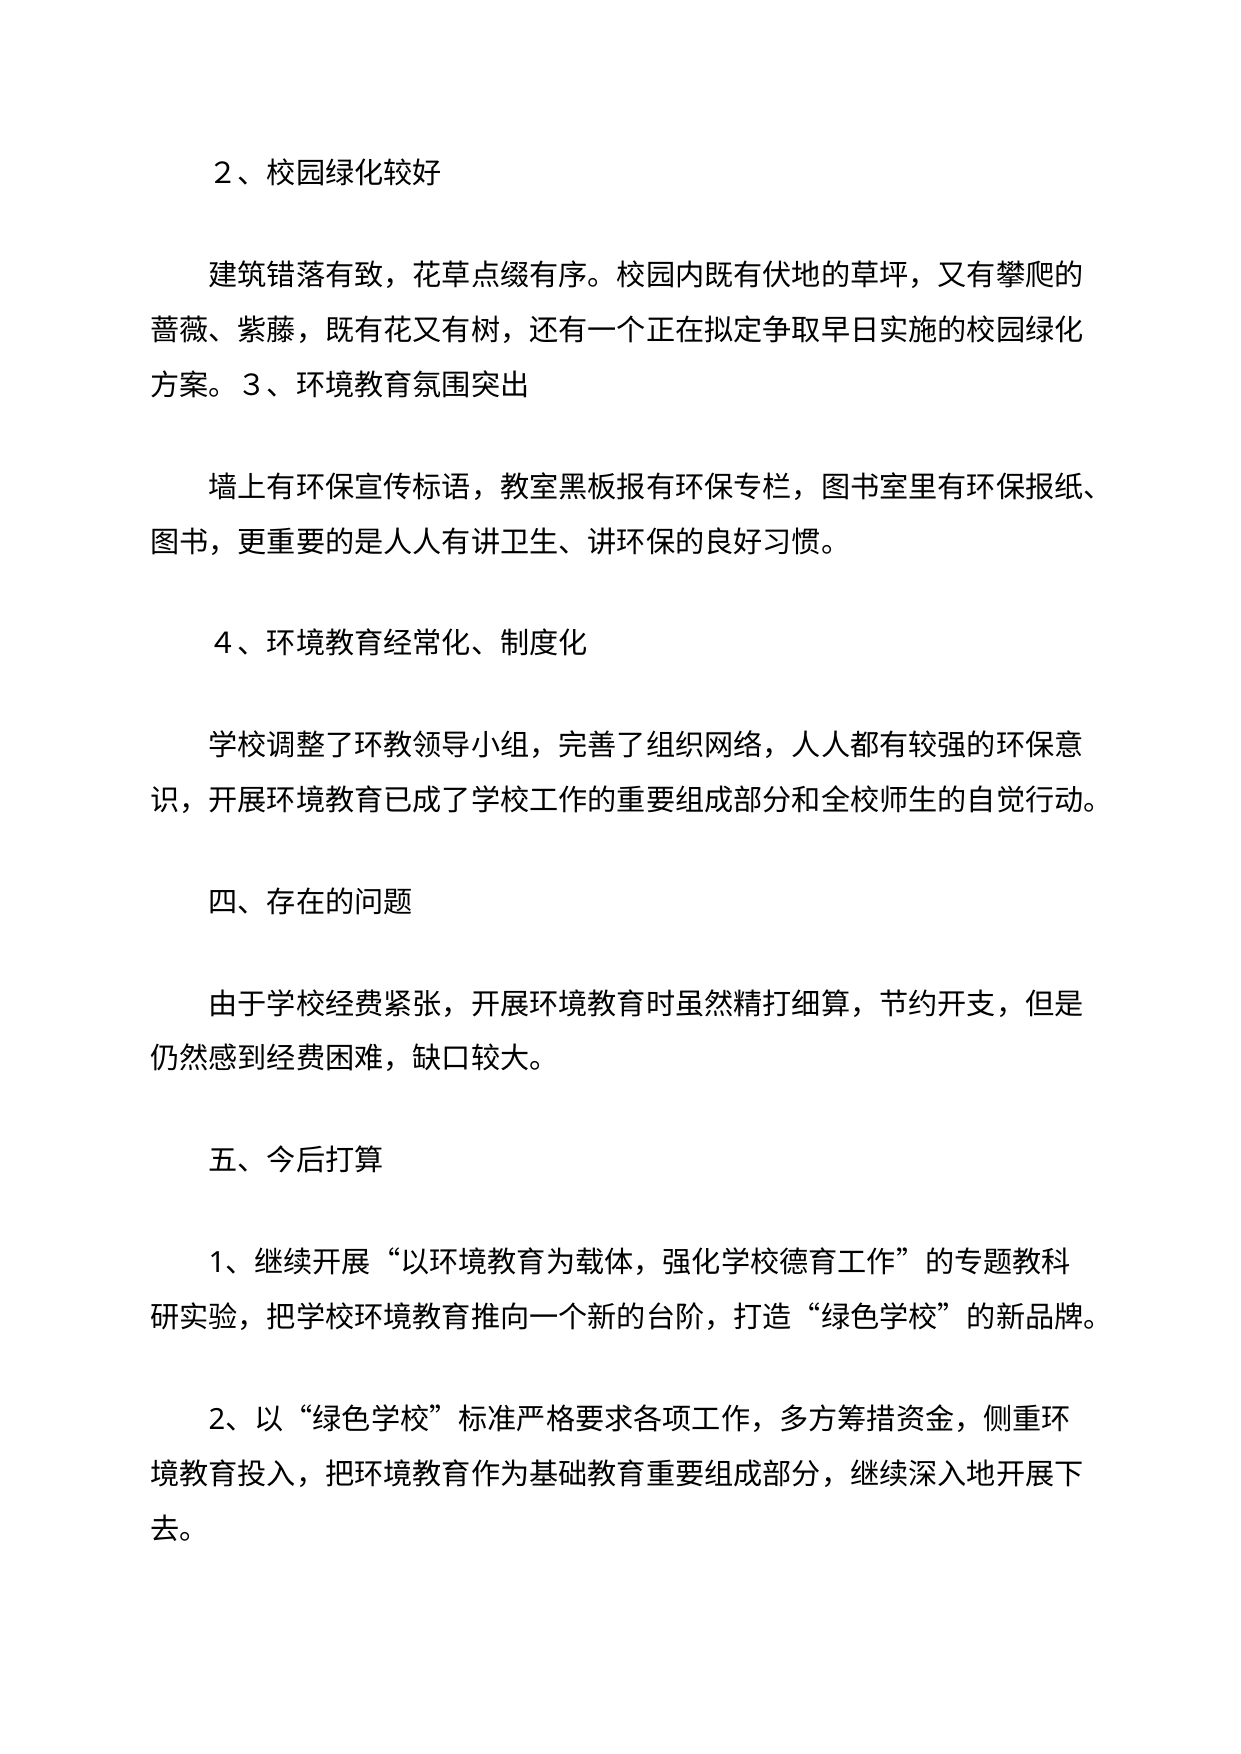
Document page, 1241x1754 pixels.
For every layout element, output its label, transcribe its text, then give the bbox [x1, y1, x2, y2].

text 1、继续开展“以环境教育为载体，强化学校德育工作”的专题教科研实验，把学校环境教育推向一个新的台阶，打造“绿色学校”的新品牌。 [150, 1239, 1090, 1336]
text 墙上有环保宣传标语，教室黑板报有环保专栏，图书室里有环保报纸、图书，更重要的是人人有讲卫生、讲环保的良好习惯。 [150, 463, 1090, 561]
text 建筑错落有致，花草点缀有序。校园内既有伏地的草坪，又有攀爬的蔷薇、紫藤，既有花又有树，还有一个正在拟定争取早日实施的校园绿化方案。３、环境教育氛围突出 [150, 252, 1090, 404]
text 由于学校经费紧张，开展环境教育时虽然精打细算，节约开支，但是仍然感到经费困难，缺口较大。 [150, 980, 1090, 1077]
text 2、以“绿色学校”标准严格要求各项工作，多方筹措资金，侧重环境教育投入，把环境教育作为基础教育重要组成部分，继续深入地开展下去。 [150, 1395, 1090, 1548]
text 四、存在的问题 [150, 878, 1090, 921]
text ４、环境教育经常化、制度化 [150, 620, 1090, 662]
text 五、今后打算 [150, 1137, 1090, 1179]
text ２、校园绿化较好 [150, 150, 1090, 192]
text 学校调整了环教领导小组，完善了组织网络，人人都有较强的环保意识，开展环境教育已成了学校工作的重要组成部分和全校师生的自觉行动。 [150, 722, 1090, 819]
